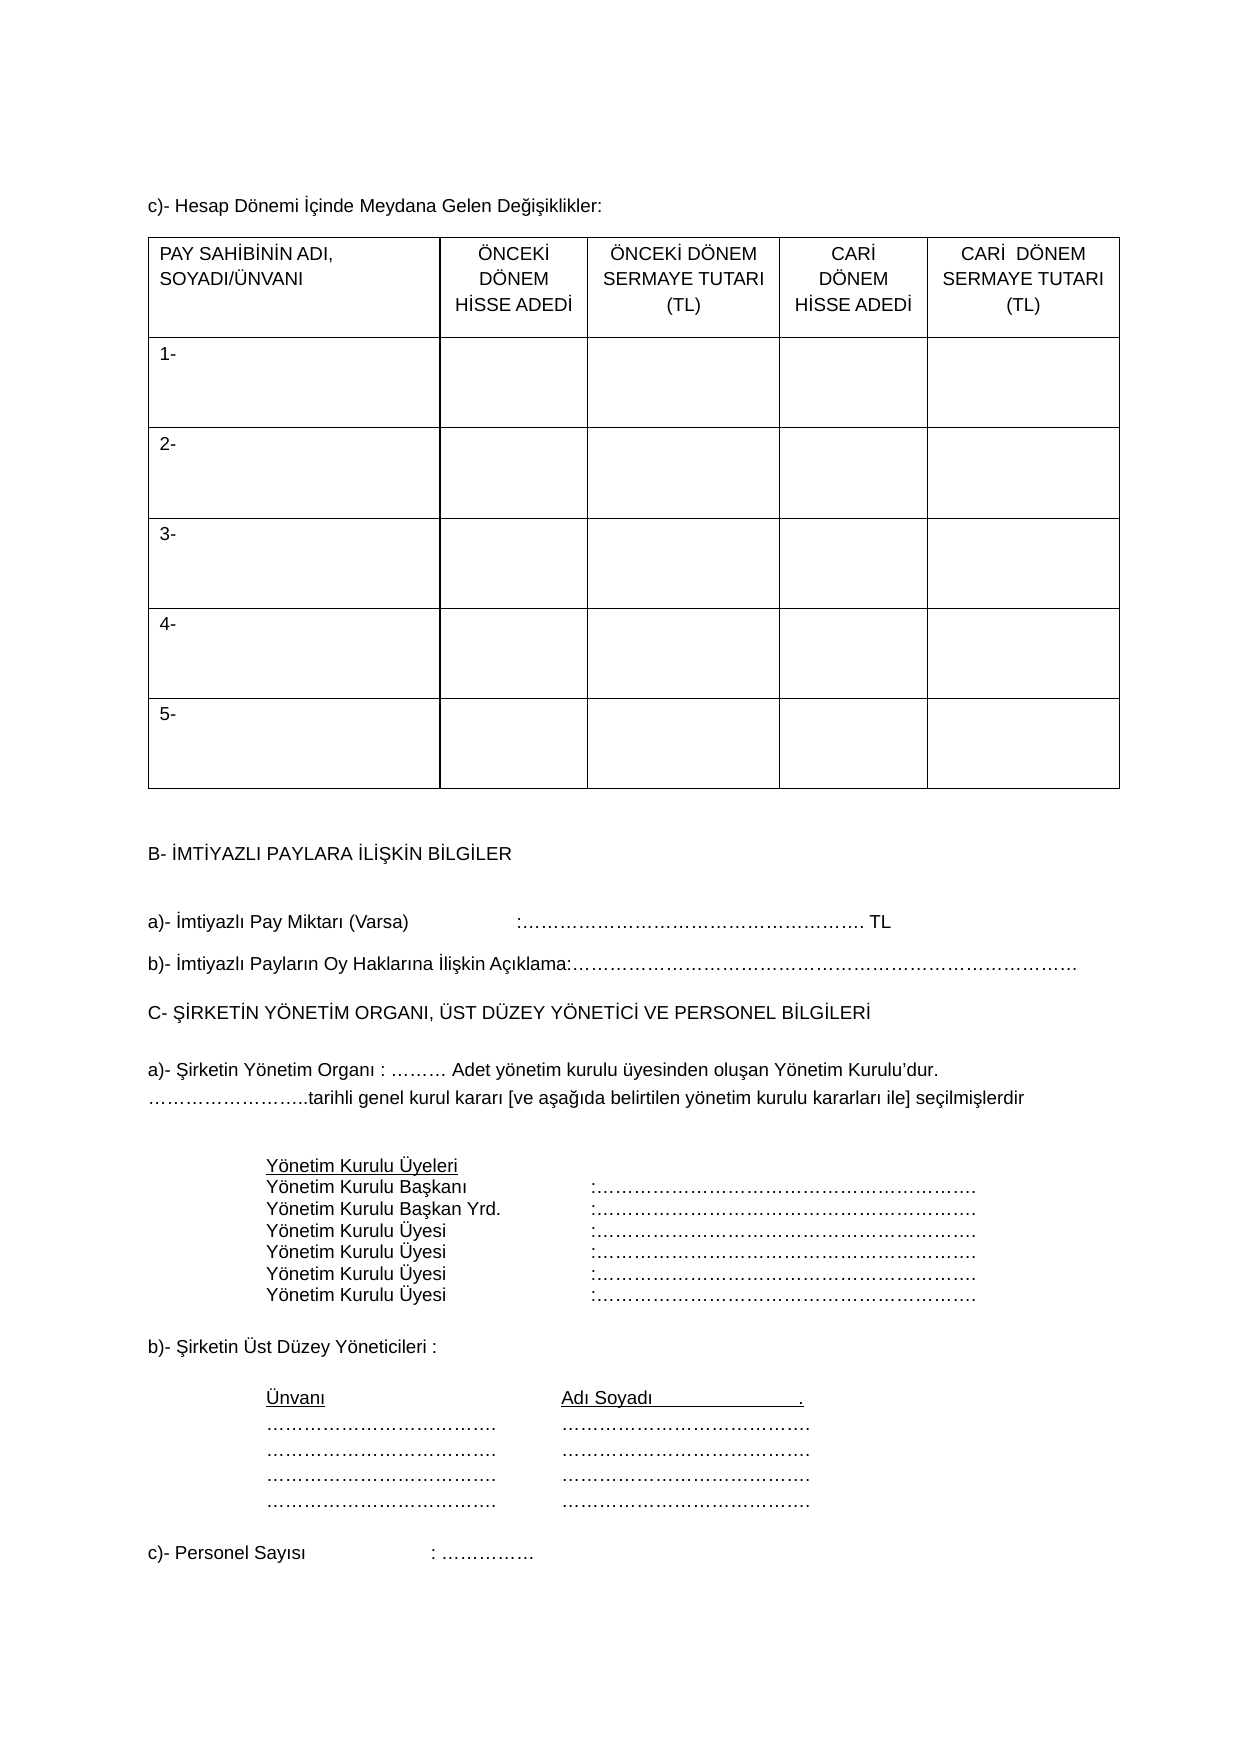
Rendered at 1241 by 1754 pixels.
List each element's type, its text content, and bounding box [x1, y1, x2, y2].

list Yönetim Kurulu Başkan Yrd. :……………………………………………………. [266, 1198, 1093, 1219]
table_cell [928, 519, 1119, 608]
text ………………………………. …………………………………. [148, 1438, 1093, 1460]
list Yönetim Kurulu Üyeleri [266, 1155, 1093, 1176]
list Yönetim Kurulu Üyesi :……………………………………………………. [266, 1284, 1093, 1306]
table_cell [588, 699, 779, 788]
table_cell [588, 338, 779, 427]
table_cell [780, 519, 927, 608]
table_cell [928, 699, 1119, 788]
table_cell [441, 519, 587, 608]
table_cell [928, 609, 1119, 698]
table_header ÖNCEKİ DÖNEM SERMAYE TUTARI (TL) [588, 238, 779, 337]
table_cell [588, 519, 779, 608]
text Ünvanı Adı Soyadı . [148, 1387, 1093, 1409]
table_header CARİ DÖNEM HİSSE ADEDİ [780, 238, 927, 337]
table_cell [780, 428, 927, 517]
table_cell [588, 609, 779, 698]
text c)- Personel Sayısı : …………… [148, 1541, 1093, 1563]
text b)- İmtiyazlı Payların Oy Haklarına İlişkin Açıklama:……………………………………………………………………… [148, 953, 1093, 975]
table_cell [588, 428, 779, 517]
table_header ÖNCEKİ DÖNEM HİSSE ADEDİ [441, 238, 587, 337]
table_cell 4- [149, 609, 439, 698]
text a)- Şirketin Yönetim Organı : ……… Adet yönetim kurulu üyesinden oluşan Yönetim Kurulu’dur. ……………………..tarihli genel kurul kararı [ve aşağıda belirtilen yönetim kurulu kararları ile] seçilmişlerdir [148, 1052, 1093, 1108]
text ………………………………. …………………………………. [148, 1464, 1093, 1486]
list Yönetim Kurulu Üyesi :……………………………………………………. [266, 1241, 1093, 1263]
table_header CARİ DÖNEM SERMAYE TUTARI (TL) [928, 238, 1119, 337]
table_cell [780, 609, 927, 698]
table_cell [928, 338, 1119, 427]
text C- ŞİRKETİN YÖNETİM ORGANI, ÜST DÜZEY YÖNETİCİ VE PERSONEL BİLGİLERİ [148, 996, 1093, 1024]
text a)- İmtiyazlı Pay Miktarı (Varsa) :………………………………………………. TL [148, 911, 1093, 932]
text ………………………………. …………………………………. [148, 1490, 1093, 1512]
text ………………………………. …………………………………. [148, 1413, 1093, 1434]
table_cell [928, 428, 1119, 517]
table_header PAY SAHİBİNİN ADI, SOYADI/ÜNVANI [149, 238, 439, 337]
table_cell [441, 609, 587, 698]
table_cell [441, 699, 587, 788]
table_cell 1- [149, 338, 439, 427]
table_cell [441, 338, 587, 427]
list Yönetim Kurulu Üyesi :……………………………………………………. [266, 1263, 1093, 1284]
table_cell [780, 699, 927, 788]
list Yönetim Kurulu Başkanı :……………………………………………………. [266, 1176, 1093, 1198]
list Yönetim Kurulu Üyesi :……………………………………………………. [266, 1219, 1093, 1241]
table_cell [780, 338, 927, 427]
table_cell [441, 428, 587, 517]
table_cell 2- [149, 428, 439, 517]
text b)- Şirketin Üst Düzey Yöneticileri : [148, 1336, 1093, 1357]
table_cell 3- [149, 519, 439, 608]
text B- İMTİYAZLI PAYLARA İLİŞKİN BİLGİLER [148, 836, 1093, 864]
table_cell 5- [149, 699, 439, 788]
text c)- Hesap Dönemi İçinde Meydana Gelen Değişiklikler: [148, 195, 1093, 216]
